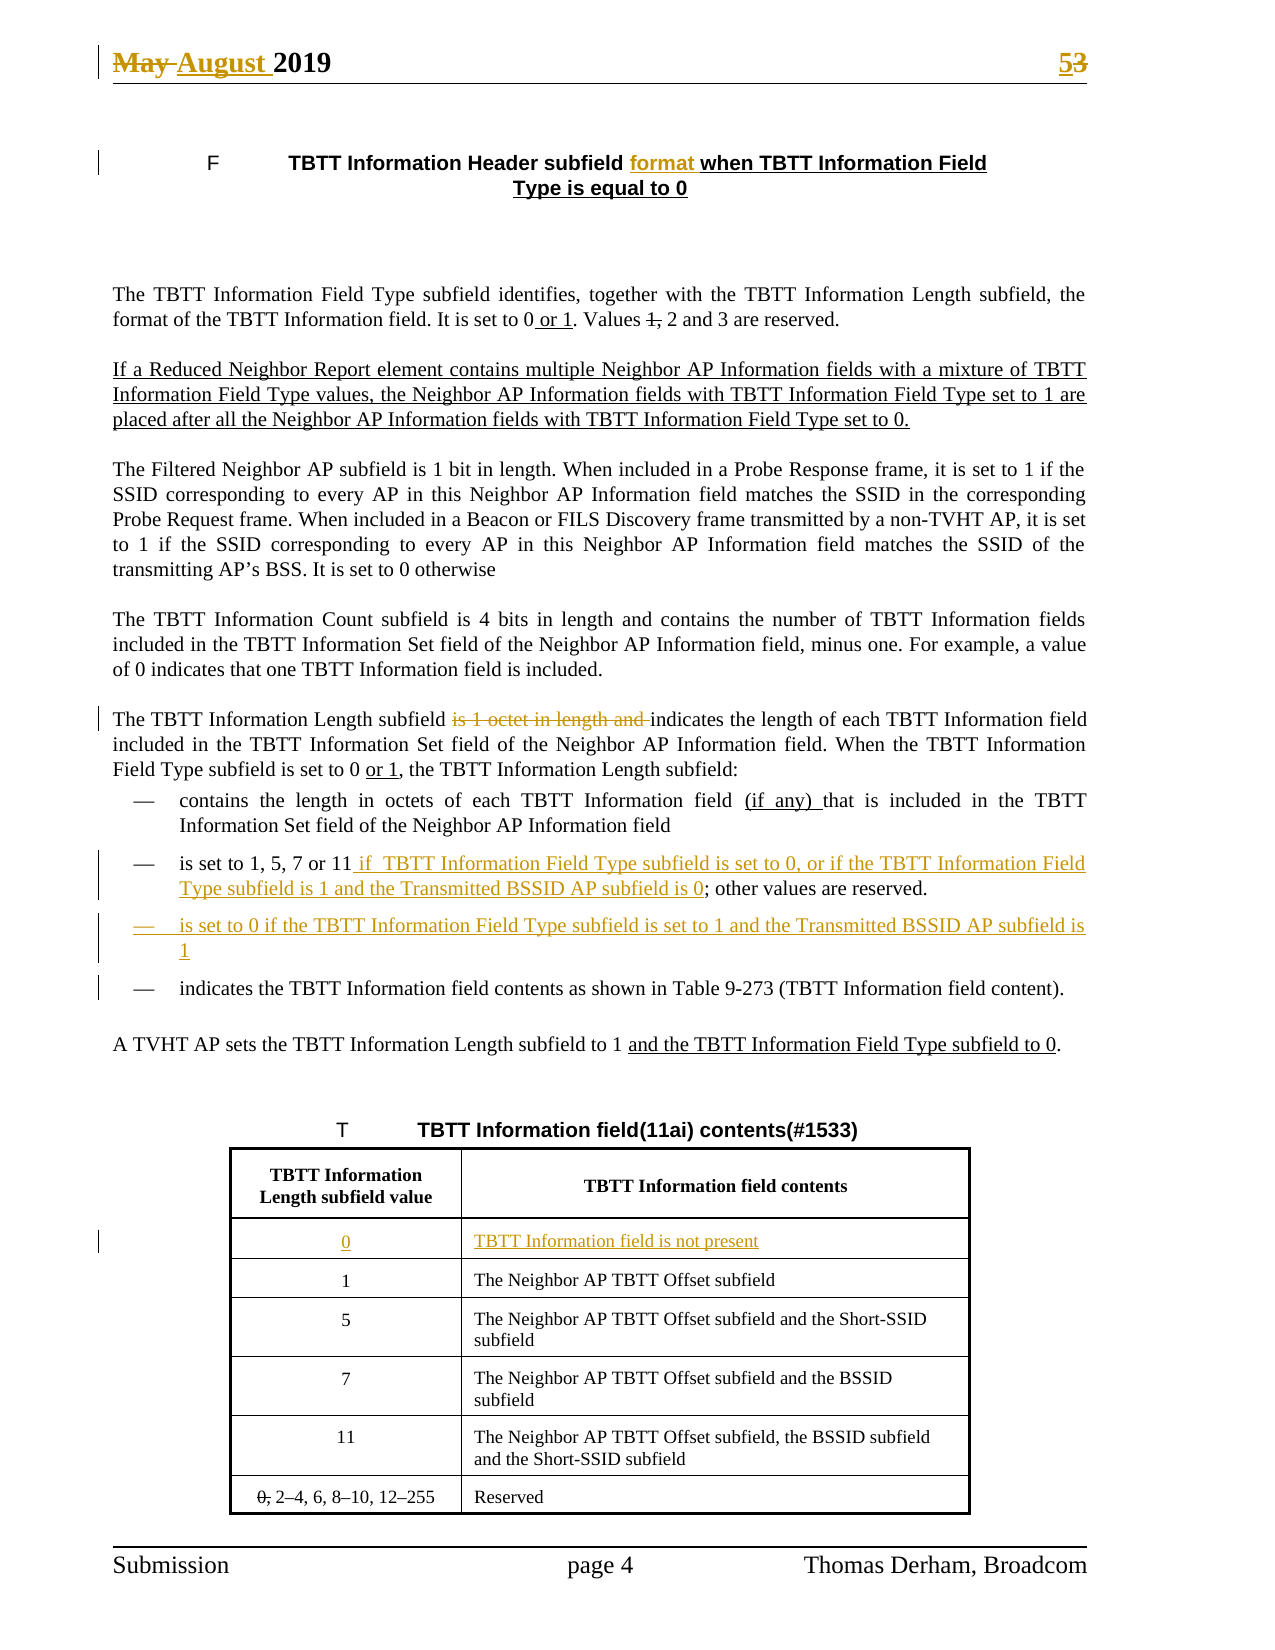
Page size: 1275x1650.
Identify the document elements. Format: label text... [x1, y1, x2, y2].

list indicates the TBTT Information field contents as shown in Table 9-273 (TBTT Information field content). [133, 975, 1087, 1000]
table_cell TBTT Information field contents [462, 1150, 968, 1217]
list contains the length in octets of each TBTT Information field (if any) that is included in the TBTT Information Set field of the Neighbor AP Information field [133, 787, 1087, 837]
text The TBTT Information Length subfield indicates the length of each TBTT Information field included in the TBTT Information Set field of the Neighbor AP Information field. When the TBTT Information Field Type subfield is set to 0 or 1, the TBTT Information Length subfield: [112, 706, 1087, 781]
table_header TBTT Information field(11ai) contents(#1533) [230, 1106, 970, 1147]
table_cell 5 [232, 1298, 461, 1356]
text A TVHT AP sets the TBTT Information Length subfield to 1 and the TBTT Information Field Type subfield to 0. [112, 1031, 1087, 1056]
text If a Reduced Neighbor Report element contains multiple Neighbor AP Information fields with a mixture of TBTT Information Field Type values, the Neighbor AP Information fields with TBTT Information Field Type set to 1 are placed after all the Neighbor AP Information fields with TBTT Information Field Type set to 0. [112, 356, 1087, 378]
text If a Reduced Neighbor Report element contains multiple Neighbor AP Information fields with a mixture of TBTT Information Field Type values, the Neighbor AP Information fields with TBTT Information Field Type set to 1 are placed after all the Neighbor AP Information fields with TBTT Information Field Type set to 0. [112, 404, 1087, 431]
table_cell 11 [232, 1416, 461, 1474]
table_cell 7 [232, 1357, 461, 1415]
table_cell 0, 2–4, 6, 8–10, 12–255 [232, 1476, 461, 1512]
table_cell [232, 1219, 461, 1258]
table_cell The Neighbor AP TBTT Offset subfield and the Short-SSID subfield [462, 1298, 968, 1356]
table_cell 1 [232, 1259, 461, 1297]
table_cell The Neighbor AP TBTT Offset subfield [462, 1259, 968, 1297]
text The TBTT Information Count subfield is 4 bits in length and contains the number of TBTT Information fields included in the TBTT Information Set field of the Neighbor AP Information field, minus one. For example, a value of 0 indicates that one TBTT Information field is included. [112, 606, 1087, 681]
table_cell [462, 1219, 968, 1258]
table_cell Reserved [462, 1476, 968, 1512]
text If a Reduced Neighbor Report element contains multiple Neighbor AP Information fields with a mixture of TBTT Information Field Type values, the Neighbor AP Information fields with TBTT Information Field Type set to 1 are placed after all the Neighbor AP Information fields with TBTT Information Field Type set to 0. [112, 379, 1087, 403]
text The TBTT Information Field Type subfield identifies, together with the TBTT Information Length subfield, the format of the TBTT Information field. It is set to 0 or 1. Values 1, 2 and 3 are reserved. [112, 281, 1087, 331]
table_cell The Neighbor AP TBTT Offset subfield and the BSSID subfield [462, 1357, 968, 1415]
table_cell TBTT Information Header subfield when TBTT Information Field Type is equal to 0 [183, 113, 1017, 206]
text The Filtered Neighbor AP subfield is 1 bit in length. When included in a Probe Response frame, it is set to 1 if the SSID corresponding to every AP in this Neighbor AP Information field matches the SSID in the corresponding Probe Request frame. When included in a Beacon or FILS Discovery frame transmitted by a non-TVHT AP, it is set to 1 if the SSID corresponding to every AP in this Neighbor AP Information field matches the SSID of the transmitting AP’s BSS. It is set to 0 otherwise [112, 456, 1087, 581]
table_cell TBTT Information Length subfield value [232, 1150, 461, 1217]
list is set to 1, 5, 7 or 11; other values are reserved. [133, 850, 1087, 900]
table_cell The Neighbor AP TBTT Offset subfield, the BSSID subfield and the Short-SSID subfield [462, 1416, 968, 1474]
